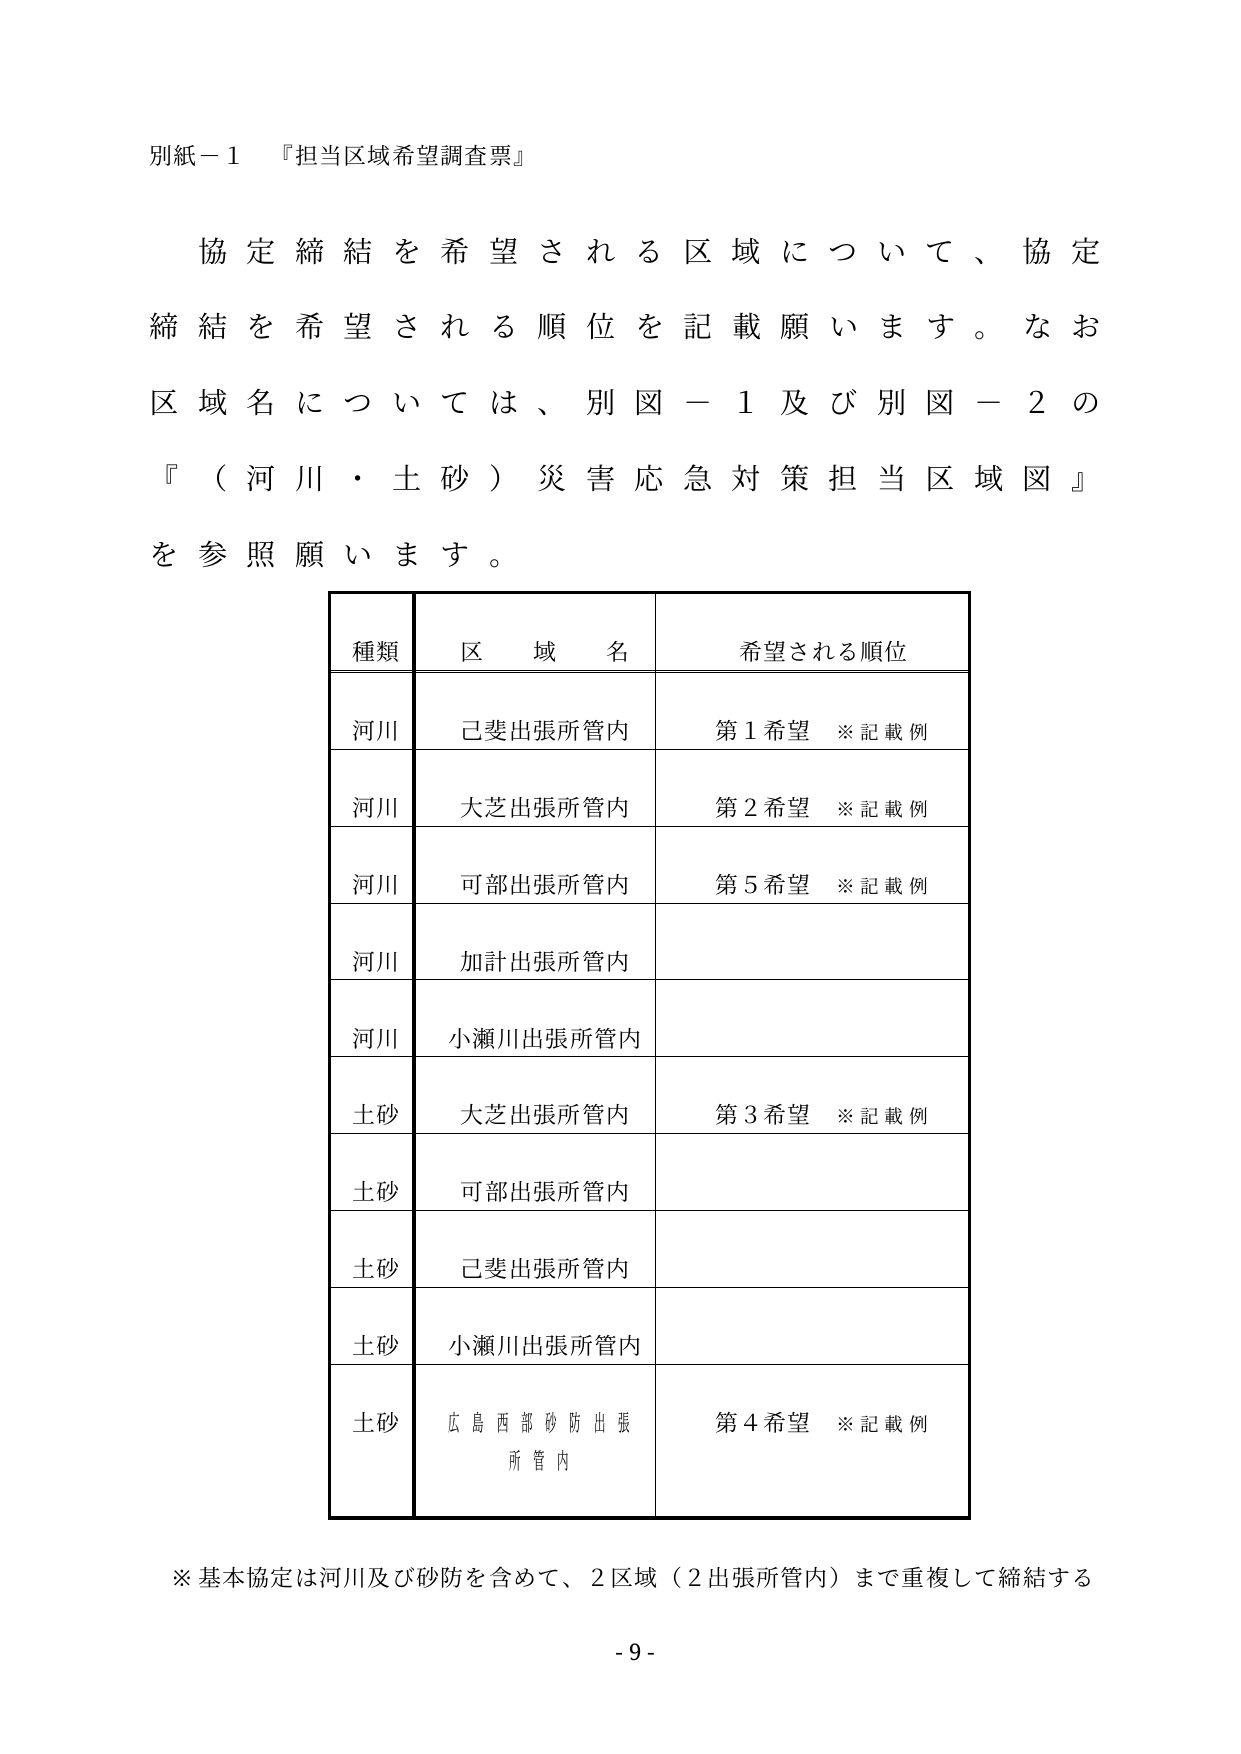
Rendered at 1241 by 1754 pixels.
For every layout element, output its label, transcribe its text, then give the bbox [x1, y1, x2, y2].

table_cell 広島西部砂防出張所管内 [416, 1365, 655, 1516]
table_cell 土砂 [331, 1211, 412, 1287]
table_cell 河川 [331, 980, 412, 1056]
table_header 希望される順位 [656, 594, 968, 670]
table_cell 土砂 [331, 1365, 412, 1516]
table_cell 河川 [331, 827, 412, 902]
table_cell 第４希望 ※記載例 [656, 1365, 968, 1516]
text 別紙－１ 『担当区域希望調査票』 [149, 136, 1120, 174]
table_cell 己斐出張所管内 [416, 673, 655, 749]
table_header 種類 [331, 594, 412, 670]
text ※基本協定は河川及び砂防を含めて、２区域（２出張所管内）まで重複して締結する [149, 1557, 1120, 1595]
table_cell 第５希望 ※記載例 [656, 827, 968, 902]
table_cell 小瀬川出張所管内 [416, 1288, 655, 1364]
table_cell 河川 [331, 750, 412, 826]
table_cell 大芝出張所管内 [416, 1057, 655, 1133]
table_cell 土砂 [331, 1134, 412, 1210]
table_cell 大芝出張所管内 [416, 750, 655, 826]
table_cell 加計出張所管内 [416, 904, 655, 979]
table_cell 可部出張所管内 [416, 827, 655, 902]
table_cell 第３希望 ※記載例 [656, 1057, 968, 1133]
table_cell [656, 1211, 968, 1287]
table_cell 第１希望 ※記載例 [656, 673, 968, 749]
table_cell 己斐出張所管内 [416, 1211, 655, 1287]
table_header 区 域 名 [416, 594, 655, 670]
table_cell 可部出張所管内 [416, 1134, 655, 1210]
text 協定締結を希望される区域について、協定締結を希望される順位を記載願います。なお、区域名については、別図－１及び別図－２の『（河川・土砂）災害応急対策担当区域図』を参照願います。 [149, 212, 1120, 591]
table_cell 第２希望 ※記載例 [656, 750, 968, 826]
table_cell 河川 [331, 673, 412, 749]
table_cell 河川 [331, 904, 412, 979]
table_cell [656, 1134, 968, 1210]
table_cell 小瀬川出張所管内 [416, 980, 655, 1056]
table_cell 土砂 [331, 1057, 412, 1133]
table_cell [656, 904, 968, 979]
table_cell [656, 1288, 968, 1364]
table_cell [656, 980, 968, 1056]
table_cell 土砂 [331, 1288, 412, 1364]
